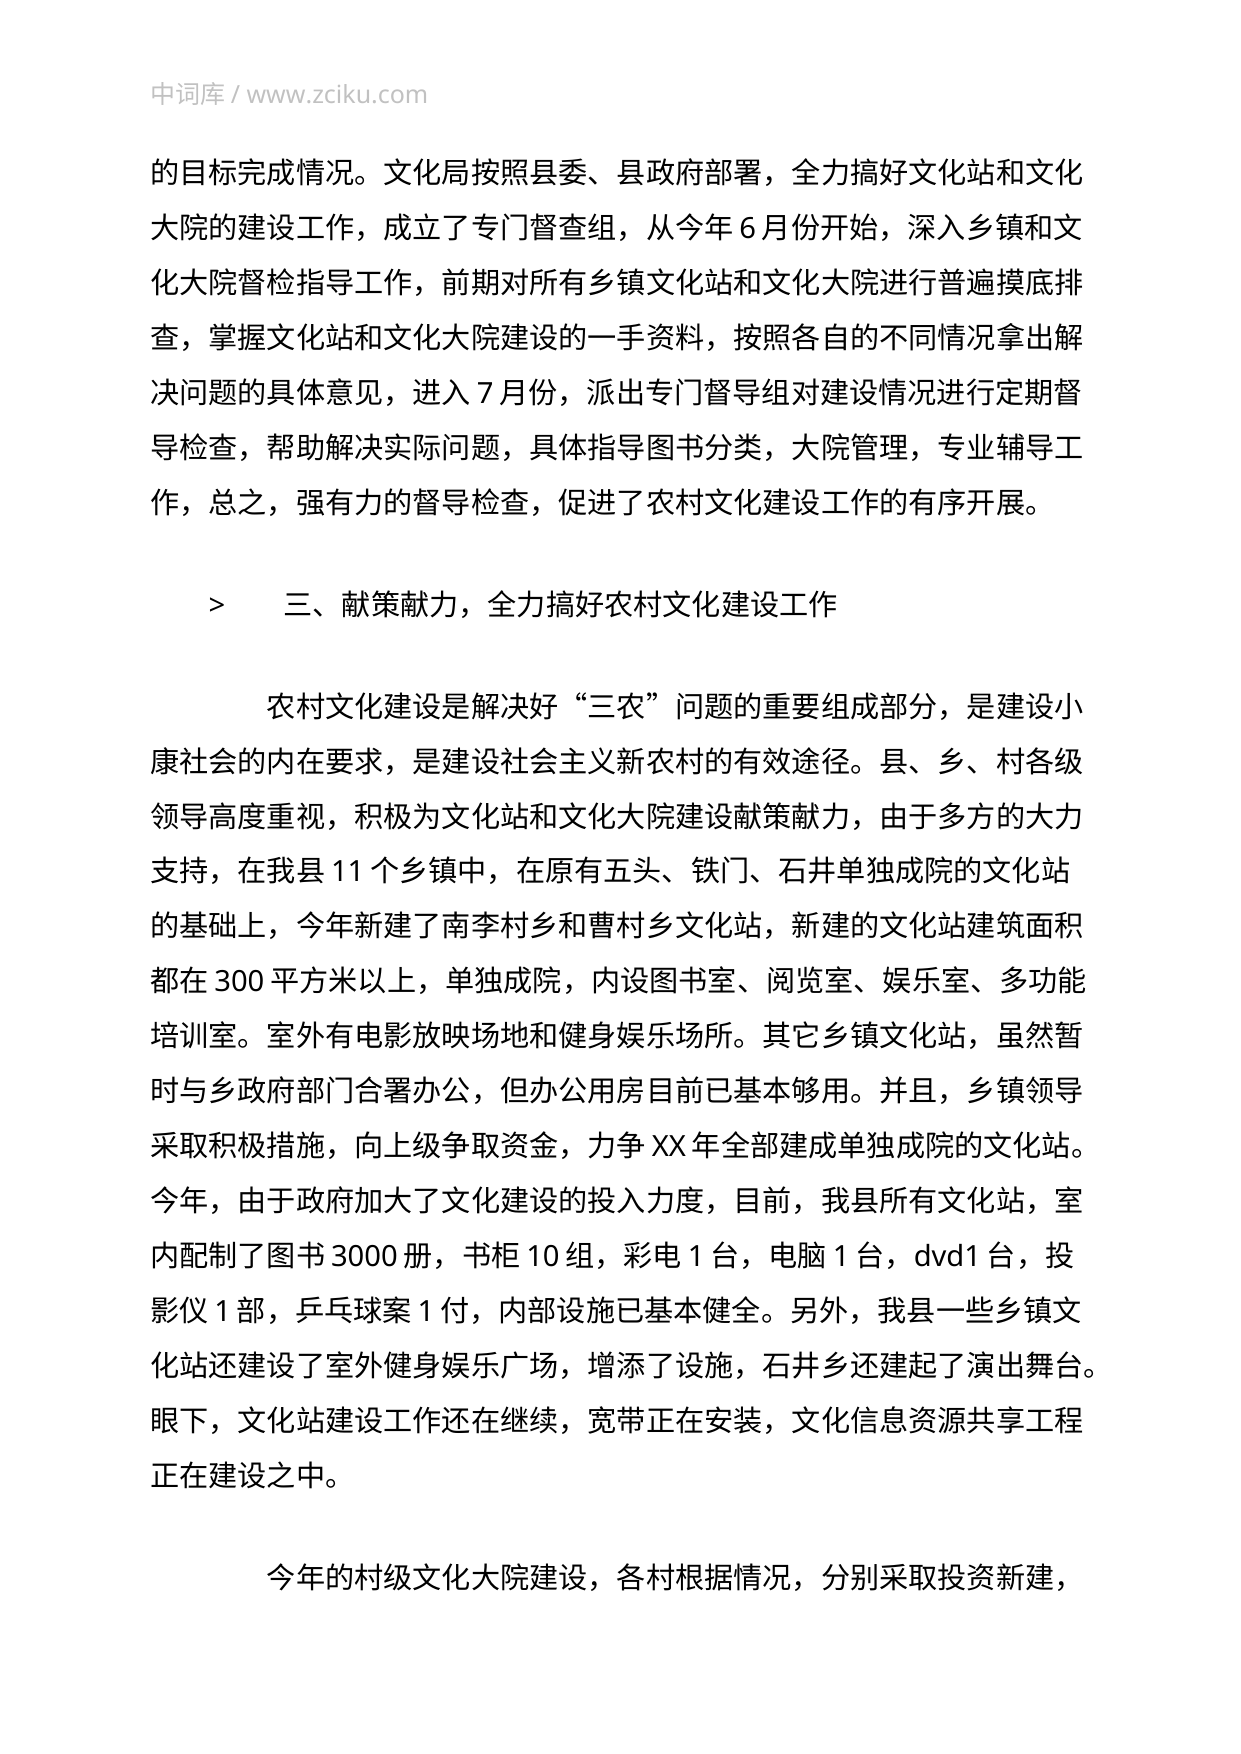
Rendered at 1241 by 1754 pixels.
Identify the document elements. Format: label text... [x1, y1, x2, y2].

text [150, 150, 1090, 522]
text 农村文化建设是解决好“三农”问题的重要组成部分，是建设小康社会的内在要求，是建设社会主义新农村的有效途径。县、乡、村各级领导高度重视，积极为文化站和文化大院建设献策献力，由于多方的大力支持，在我县11个乡镇中，在原有五头、铁门、石井单独成院的文化站的基础上，今年新建了南李村乡和曹村乡文化站，新建的文化站建筑面积都在300平方米以上，单独成院，内设图书室、阅览室、娱乐室、多功能培训室。室外有电影放映场地和健身娱乐场所。其它乡镇文化站，虽然暂时与乡政府部门合署办公，但办公用房目前已基本够用。并且，乡镇领导采取积极措施，向上级争取资金，力争XX年全部建成单独成院的文化站。今年，由于政府加大了文化建设的投入力度，目前，我县所有文化站，室内配制了图书3000册，书柜10组，彩电1台，电脑1台，dvd1台，投影仪1部，乒乓球案1付，内部设施已基本健全。另外，我县一些乡镇文化站还建设了室外健身娱乐广场，增添了设施，石井乡还建起了演出舞台。眼下，文化站建设工作还在继续，宽带正在安装，文化信息资源共享工程正在建设之中。 [150, 683, 1090, 1495]
text > 三、献策献力，全力搞好农村文化建设工作 [150, 581, 1090, 624]
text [150, 1554, 1090, 1596]
